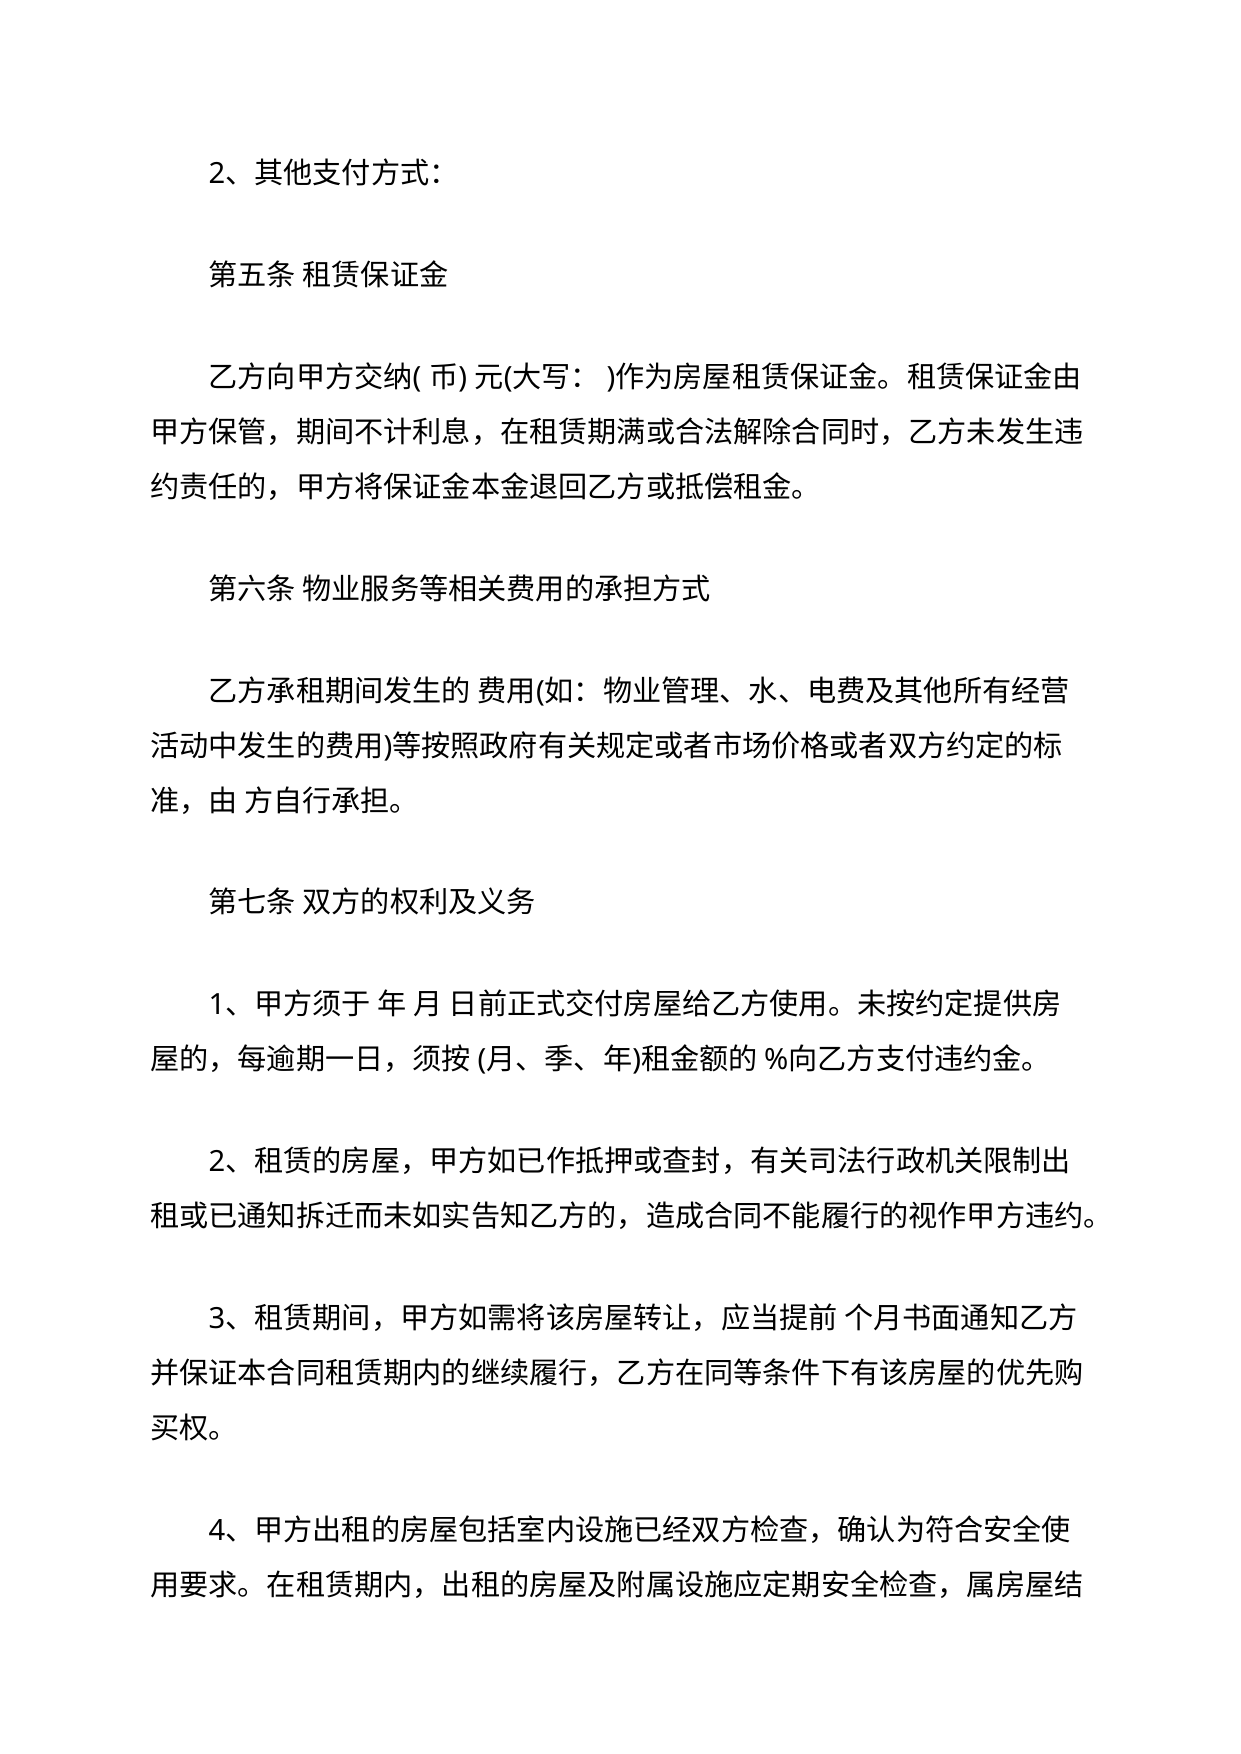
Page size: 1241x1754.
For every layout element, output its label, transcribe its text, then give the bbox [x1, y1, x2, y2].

text 第六条 物业服务等相关费用的承担方式 [150, 565, 1090, 608]
text 第七条 双方的权利及义务 [150, 879, 1090, 921]
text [150, 1506, 1090, 1603]
text 2、租赁的房屋，甲方如已作抵押或查封，有关司法行政机关限制出租或已通知拆迁而未如实告知乙方的，造成合同不能履行的视作甲方违约。 [150, 1138, 1090, 1235]
text 乙方承租期间发生的 费用(如：物业管理、水、电费及其他所有经营活动中发生的费用)等按照政府有关规定或者市场价格或者双方约定的标准，由 方自行承担。 [150, 667, 1090, 819]
text 3、租赁期间，甲方如需将该房屋转让，应当提前 个月书面通知乙方并保证本合同租赁期内的继续履行，乙方在同等条件下有该房屋的优先购买权。 [150, 1294, 1090, 1447]
text 第五条 租赁保证金 [150, 252, 1090, 294]
text 1、甲方须于 年 月 日前正式交付房屋给乙方使用。未按约定提供房屋的，每逾期一日，须按 (月、季、年)租金额的 %向乙方支付违约金。 [150, 981, 1090, 1078]
text 2、其他支付方式： [150, 150, 1090, 192]
text 乙方向甲方交纳( 币) 元(大写： )作为房屋租赁保证金。租赁保证金由甲方保管，期间不计利息，在租赁期满或合法解除合同时，乙方未发生违约责任的，甲方将保证金本金退回乙方或抵偿租金。 [150, 354, 1090, 506]
